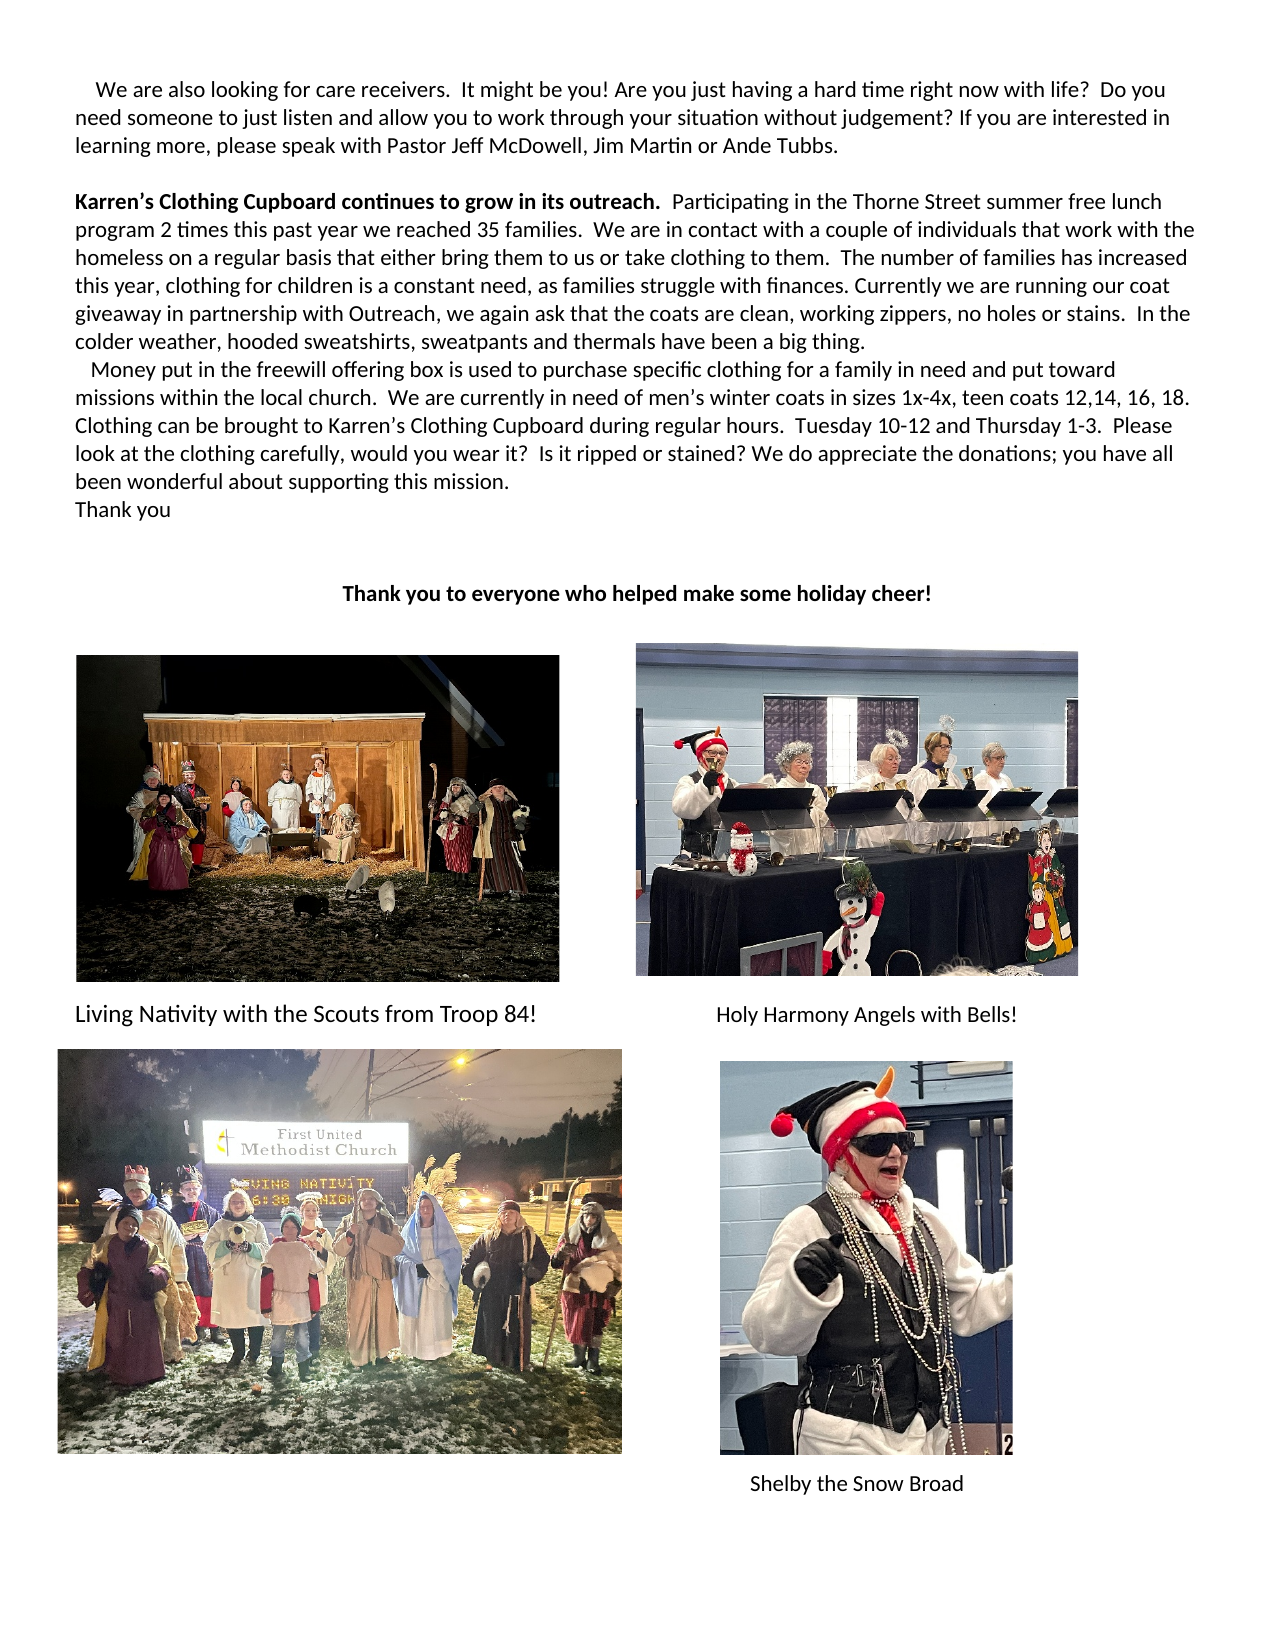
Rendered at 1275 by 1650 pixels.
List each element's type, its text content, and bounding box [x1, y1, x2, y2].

picture [718, 1061, 1013, 1452]
picture [56, 1049, 622, 1452]
text Thank you to everyone who helped make some holiday cheer! [75, 579, 1200, 607]
text Living Nativity with the Scouts from Troop 84! Holy Harmony Angels with Bells! [75, 998, 1200, 1029]
picture [75, 655, 559, 981]
text Money put in the freewill offering box is used to purchase specific clothing for a family in need and put toward missions within the local church. We are currently in need of men’s winter coats in sizes 1x-4x, teen coats 12,14, 16, 18. Clothing can be brought to Karren’s Clothing Cupboard during regular hours. Tuesday 10-12 and Thursday 1-3. Please look at the clothing carefully, would you wear it? Is it ripped or stained? We do appreciate the donations; you have all been wonderful about supporting this mission. [75, 355, 1200, 495]
text Karren’s Clothing Cupboard continues to grow in its outreach. Participating in the Thorne Street summer free lunch program 2 times this past year we reached 35 families. We are in contact with a couple of individuals that work with the homeless on a regular basis that either bring them to us or take clothing to them. The number of families has increased this year, clothing for children is a constant need, as families struggle with finances. Currently we are running our coat giveaway in partnership with Outreach, we again ask that the coats are clean, working zippers, no holes or stains. In the colder weather, hooded sweatshirts, sweatpants and thermals have been a big thing. [75, 187, 1200, 355]
text Shelby the Snow Broad [675, 1469, 1200, 1497]
text We are also looking for care receivers. It might be you! Are you just having a hard time right now with life? Do you need someone to just listen and allow you to work through your situation without judgement? If you are interested in learning more, please speak with Pastor Jeff McDowell, Jim Martin or Ande Tubbs. [75, 75, 1200, 159]
picture [634, 643, 1078, 975]
text Thank you [75, 495, 1200, 523]
